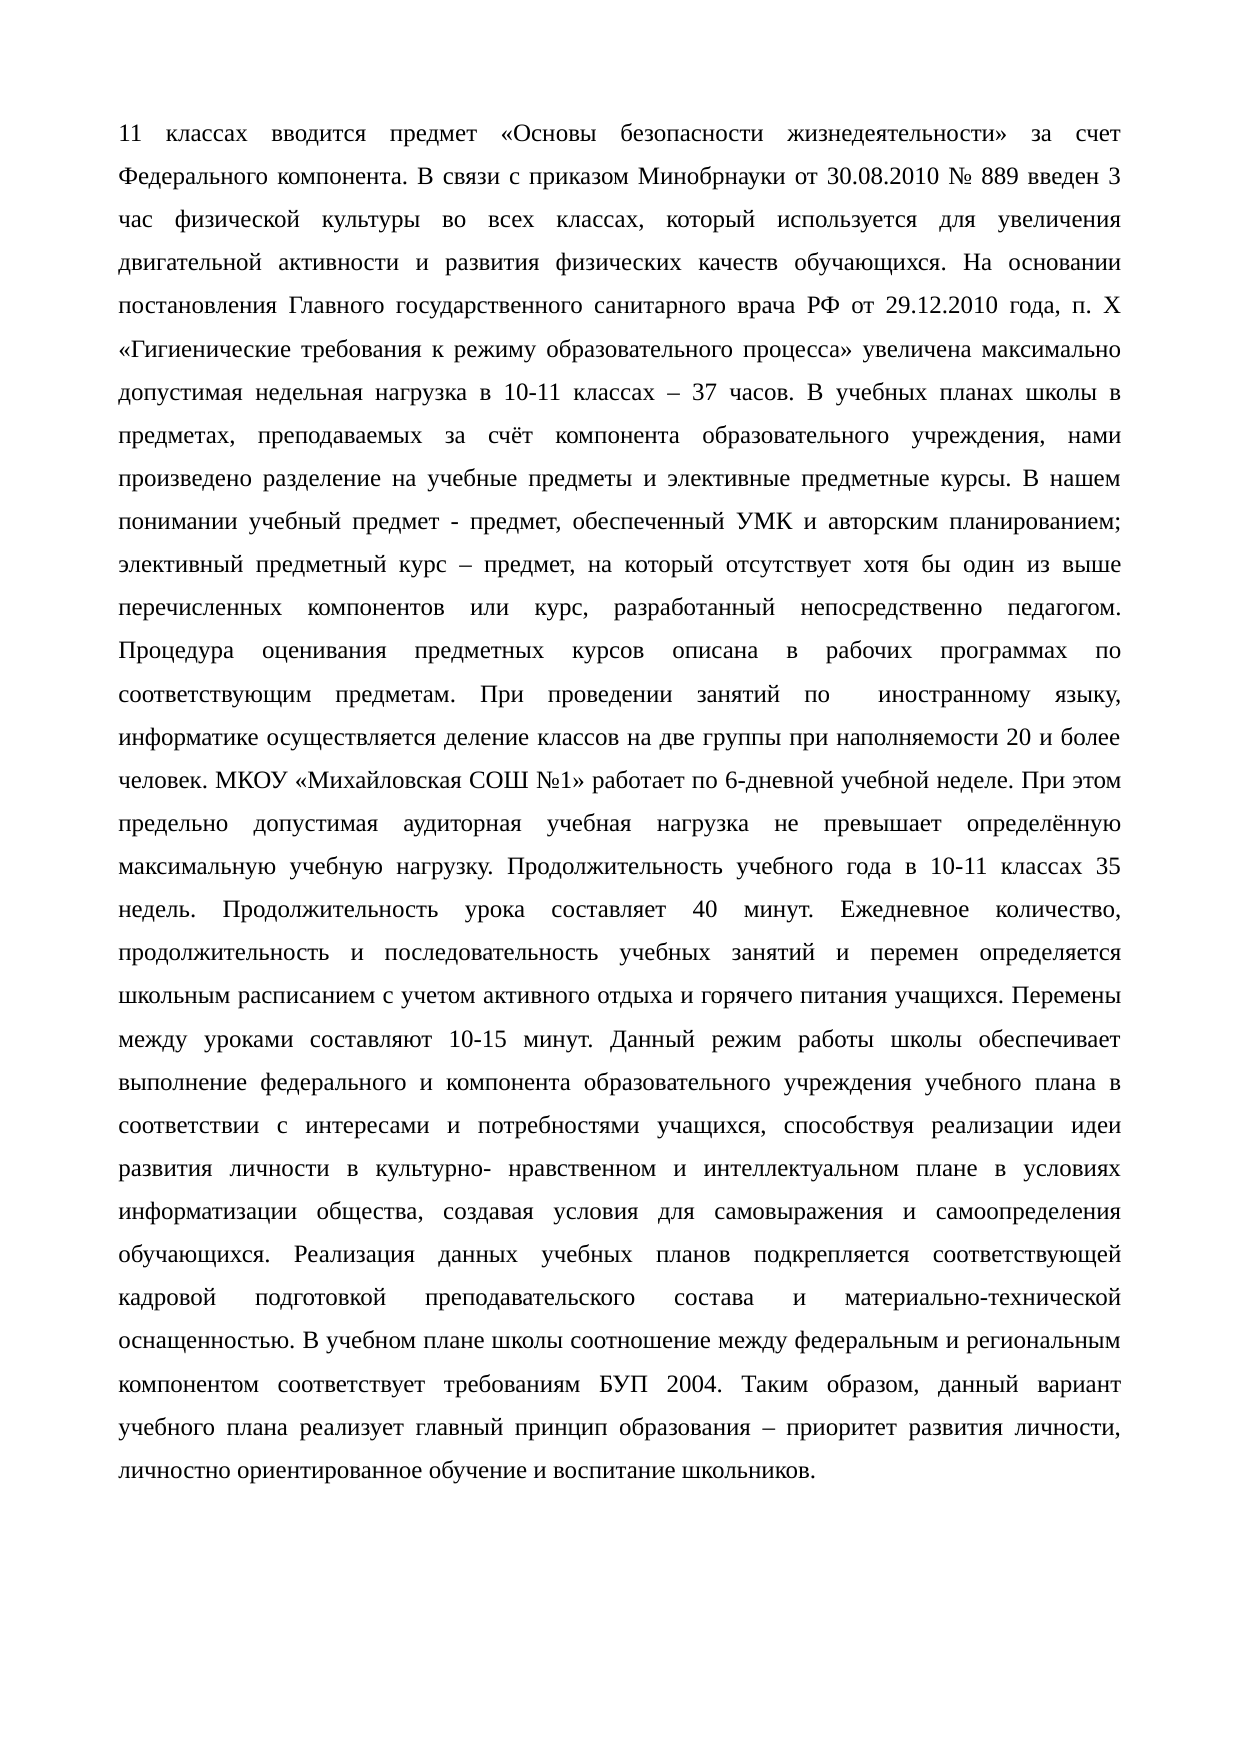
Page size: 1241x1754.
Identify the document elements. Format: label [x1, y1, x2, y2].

text [118, 118, 1122, 1484]
